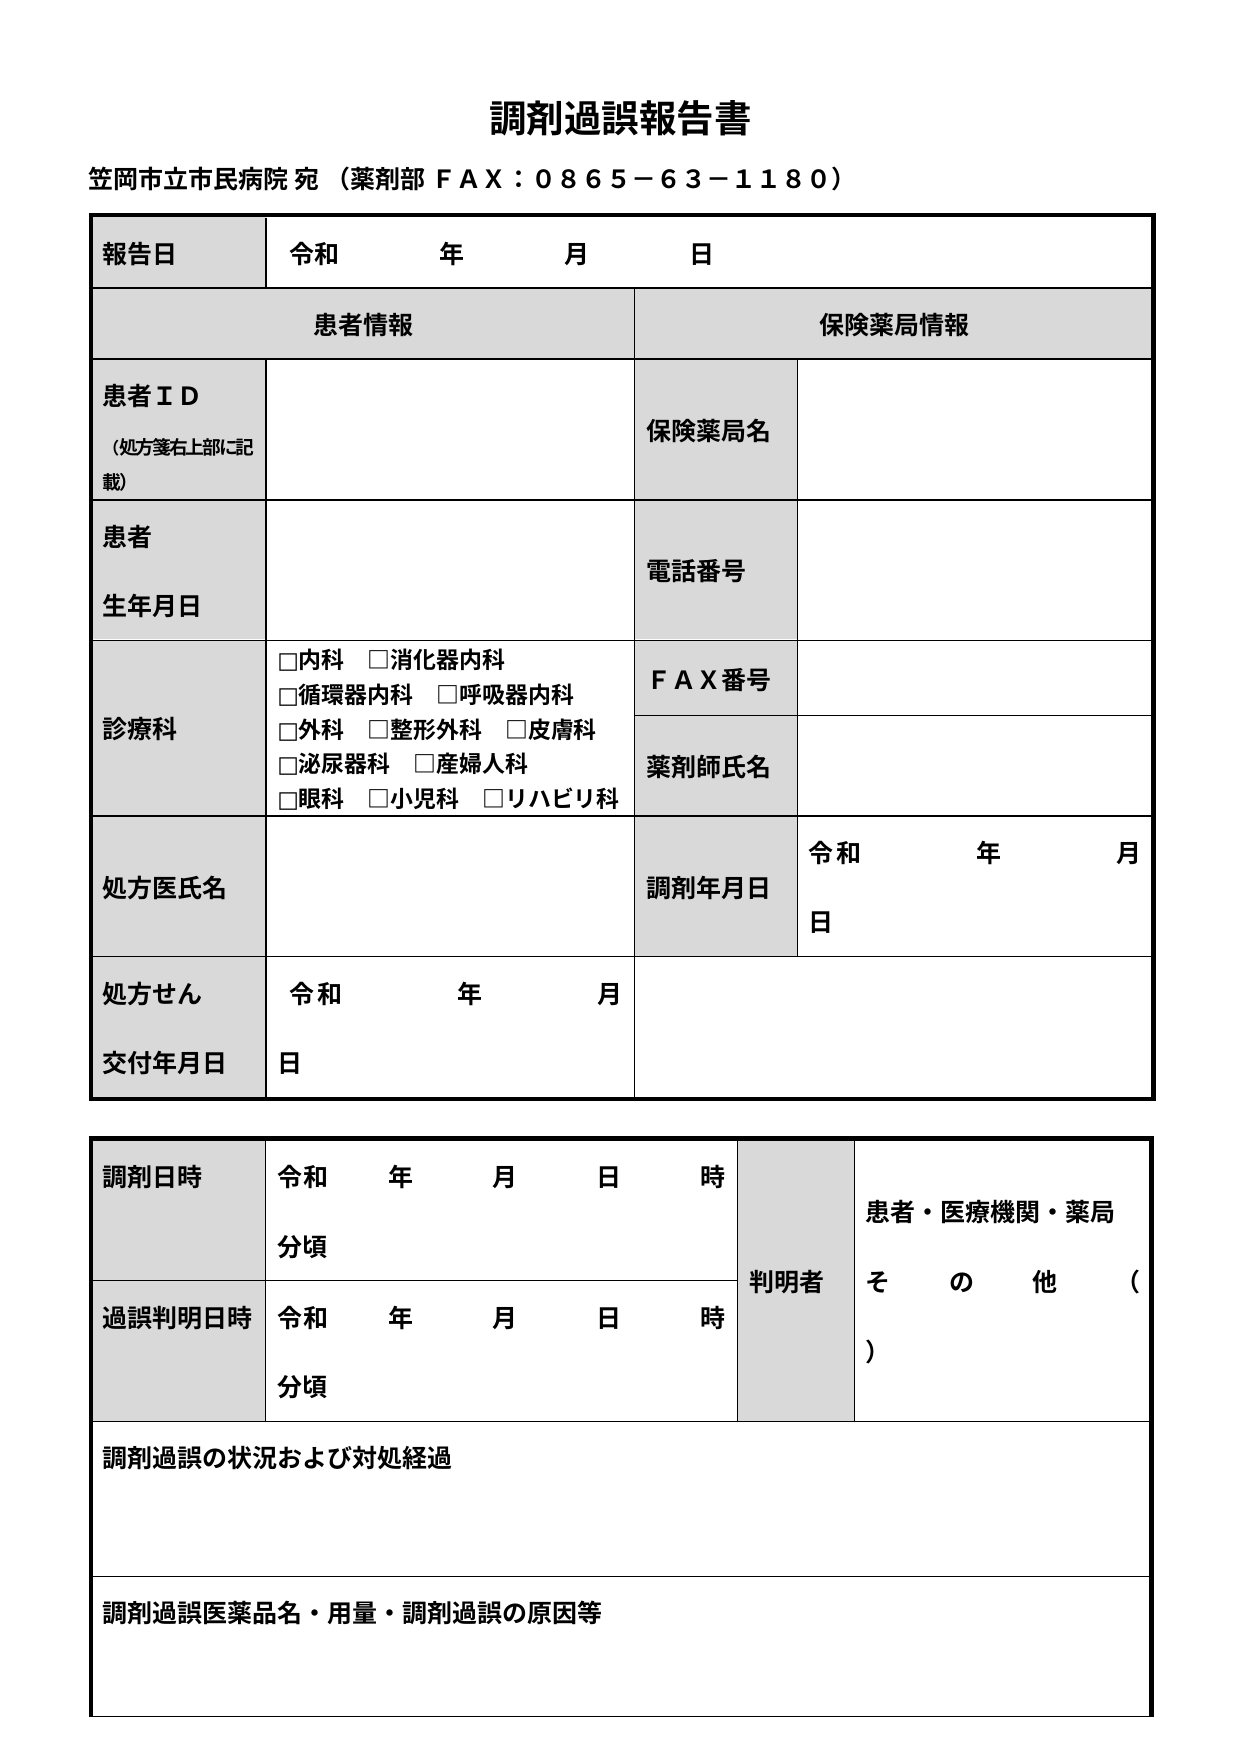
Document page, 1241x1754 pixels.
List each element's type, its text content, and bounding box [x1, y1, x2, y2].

table_cell [635, 957, 1151, 1097]
table_cell 診療科 [93, 641, 265, 815]
table_cell 処方せん 交付年月日 [93, 957, 265, 1097]
table_cell 調剤年月日 [635, 817, 797, 956]
table_cell 処方医氏名 [93, 817, 265, 956]
table_cell □内科 □消化器内科 □循環器内科 □呼吸器内科 □外科 □整形外科 □皮膚科 □泌尿器科 □産婦人科 □眼科 □小児科 □リハビリ科 [267, 641, 634, 815]
table_cell 令和 年 月 日 時 分頃 [266, 1281, 737, 1421]
table_cell 患者情報 [93, 289, 634, 358]
table_header 判明者 [738, 1141, 854, 1421]
table_cell 調剤過誤医薬品名・用量・調剤過誤の原因等 [93, 1577, 1149, 1716]
table_cell [267, 817, 634, 956]
table_cell 過誤判明日時 [93, 1281, 265, 1421]
table_cell [798, 716, 1151, 815]
text 笠岡市立市民病院 宛 （薬剤部 ＦＡＸ：０８６５－６３－１１８０） [89, 143, 1152, 213]
table_cell 患者 生年月日 [93, 501, 265, 639]
table_header 令和 年 月 日 時 分頃 [266, 1141, 737, 1280]
table_cell 薬剤師氏名 [635, 716, 797, 815]
table_cell 電話番号 [635, 501, 797, 639]
table_cell 患者ＩＤ （処方箋右上部に記載） [93, 360, 265, 499]
table_header 報告日 [93, 217, 266, 287]
table_header 調剤日時 [93, 1141, 265, 1280]
table_cell [798, 501, 1151, 639]
table_cell [267, 501, 634, 639]
text 調剤過誤報告書 [89, 89, 1152, 143]
table_cell 調剤過誤の状況および対処経過 [93, 1422, 1149, 1576]
table_cell 令和 年 月 日 [798, 817, 1151, 956]
table_cell 保険薬局情報 [635, 289, 1151, 358]
table_cell 保険薬局名 [635, 360, 797, 499]
table_cell [267, 360, 634, 499]
table_cell ＦＡＸ番号 [635, 641, 797, 715]
table_header 患者・医療機関・薬局 その他（ ） [855, 1141, 1149, 1421]
table_header 令和 年 月 日 [267, 217, 1151, 287]
table_cell 令和 年 月 日 [267, 957, 634, 1097]
table_cell [798, 360, 1151, 499]
table_cell [798, 641, 1151, 715]
